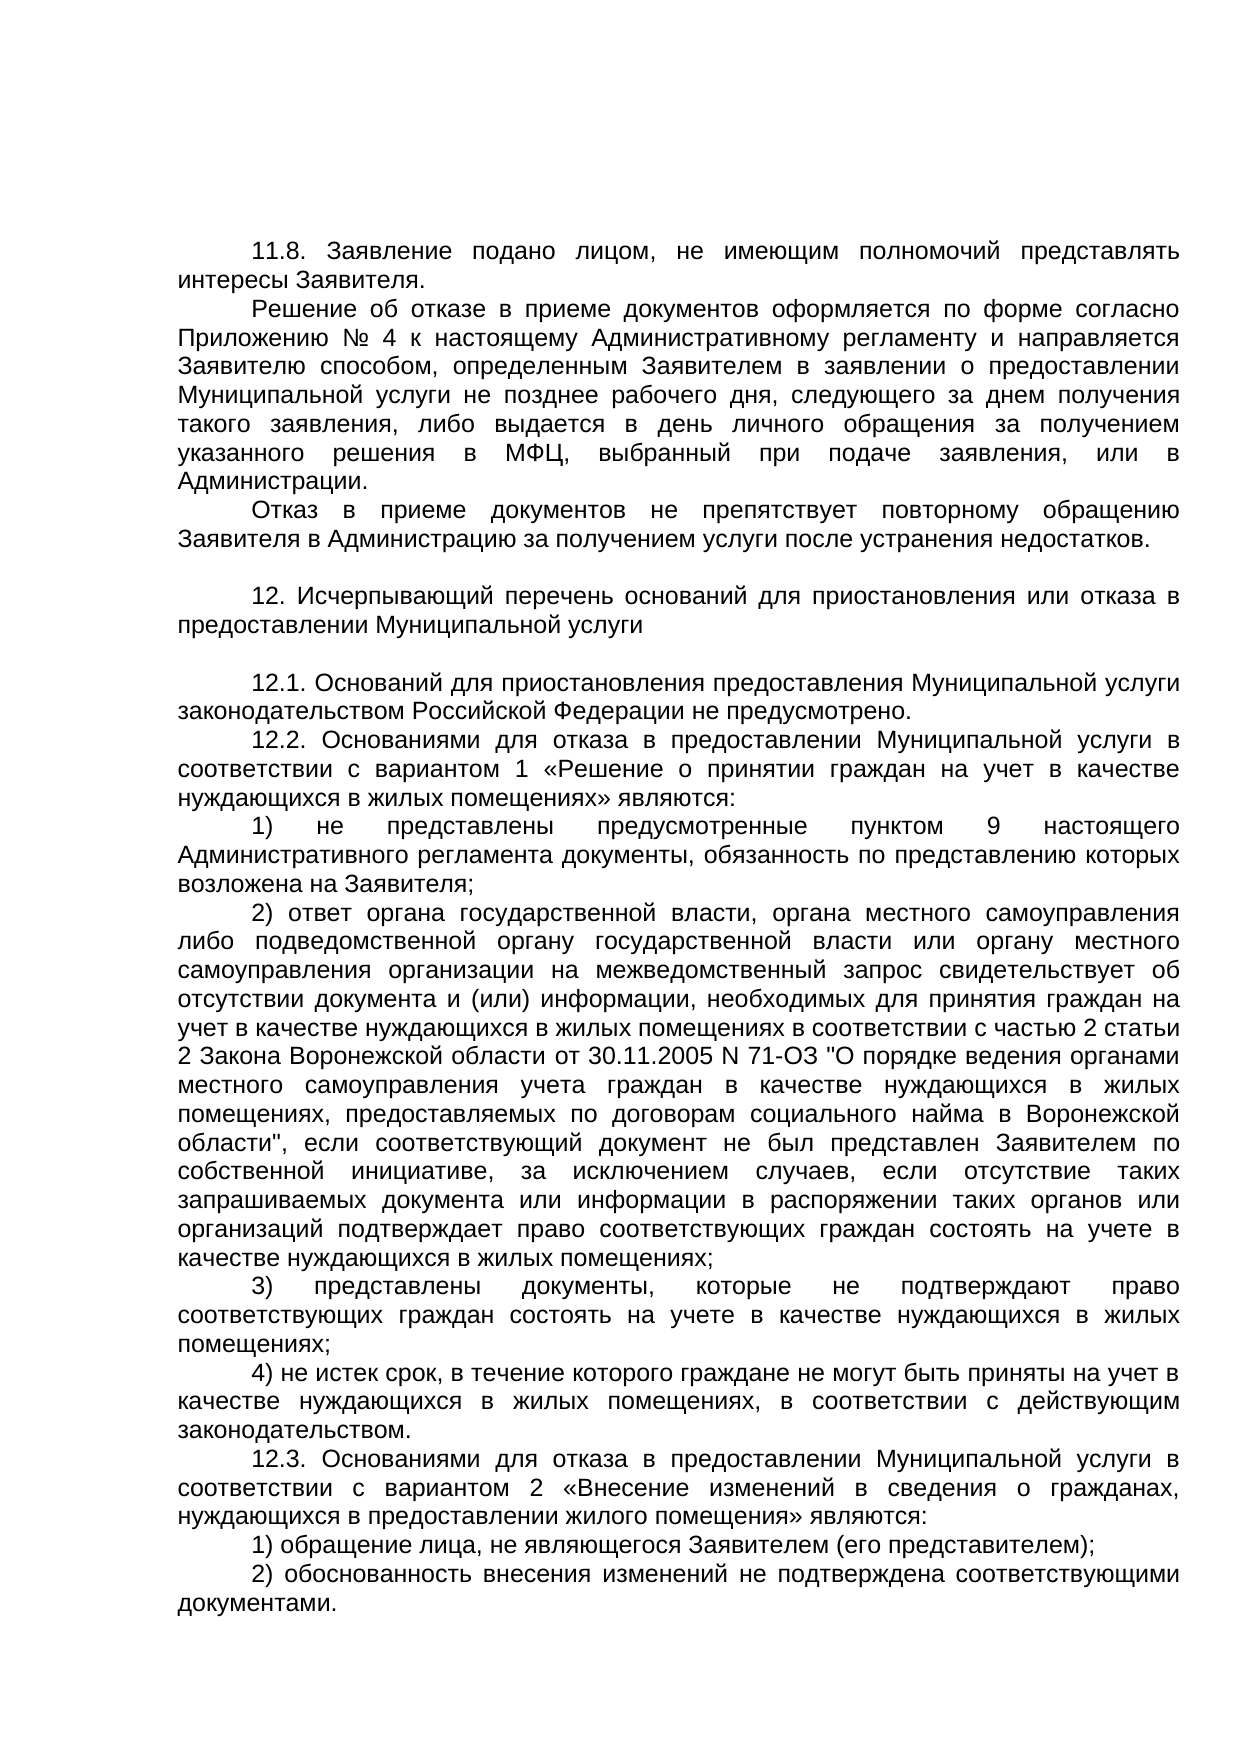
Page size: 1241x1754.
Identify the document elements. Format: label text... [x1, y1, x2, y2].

list 4) не истек срок, в течение которого граждане не могут быть приняты на учет в качестве нуждающихся в жилых помещениях, в соответствии с действующим законодательством. [177, 1357, 1181, 1444]
text 12. Исчерпывающий перечень оснований для приостановления или отказа в предоставлении Муниципальной услуги [177, 581, 1181, 639]
list 1) обращение лица, не являющегося Заявителем (его представителем); [177, 1530, 1181, 1559]
text 12.1. Оснований для приостановления предоставления Муниципальной услуги законодательством Российской Федерации не предусмотрено. [177, 667, 1181, 725]
text 12.2. Основаниями для отказа в предоставлении Муниципальной услуги в соответствии с вариантом 1 «Решение о принятии граждан на учет в качестве нуждающихся в жилых помещениях» являются: [177, 725, 1181, 811]
list 2) обоснованность внесения изменений не подтверждена соответствующими документами. [177, 1559, 1181, 1616]
list 3) представлены документы, которые не подтверждают право соответствующих граждан состоять на учете в качестве нуждающихся в жилых помещениях; [177, 1271, 1181, 1357]
text Решение об отказе в приеме документов оформляется по форме согласно Приложению № 4 к настоящему Административному регламенту и направляется Заявителю способом, определенным Заявителем в заявлении о предоставлении Муниципальной услуги не позднее рабочего дня, следующего за днем получения такого заявления, либо выдается в день личного обращения за получением указанного решения в МФЦ, выбранный при подаче заявления, или в Администрации. [177, 294, 1181, 495]
text Отказ в приеме документов не препятствует повторному обращению Заявителя в Администрацию за получением услуги после устранения недостатков. [177, 495, 1181, 552]
list 1) не представлены предусмотренные пунктом 9 настоящего Административного регламента документы, обязанность по представлению которых возложена на Заявителя; [177, 811, 1181, 897]
text 11.8. Заявление подано лицом, не имеющим полномочий представлять интересы Заявителя. [177, 236, 1181, 294]
text 2) ответ органа государственной власти, органа местного самоуправления либо подведомственной органу государственной власти или органу местного самоуправления организации на межведомственный запрос свидетельствует об отсутствии документа и (или) информации, необходимых для принятия граждан на учет в качестве нуждающихся в жилых помещениях в соответствии с частью 2 статьи 2 Закона Воронежской области от 30.11.2005 N 71-ОЗ "О порядке ведения органами местного самоуправления учета граждан в качестве нуждающихся в жилых помещениях, предоставляемых по договорам социального найма в Воронежской области", если соответствующий документ не был представлен Заявителем по собственной инициативе, за исключением случаев, если отсутствие таких запрашиваемых документа или информации в распоряжении таких органов или организаций подтверждает право соответствующих граждан состоять на учете в качестве нуждающихся в жилых помещениях; [177, 897, 1181, 1271]
list 12.3. Основаниями для отказа в предоставлении Муниципальной услуги в соответствии с вариантом 2 «Внесение изменений в сведения о гражданах, нуждающихся в предоставлении жилого помещения» являются: [177, 1444, 1181, 1530]
